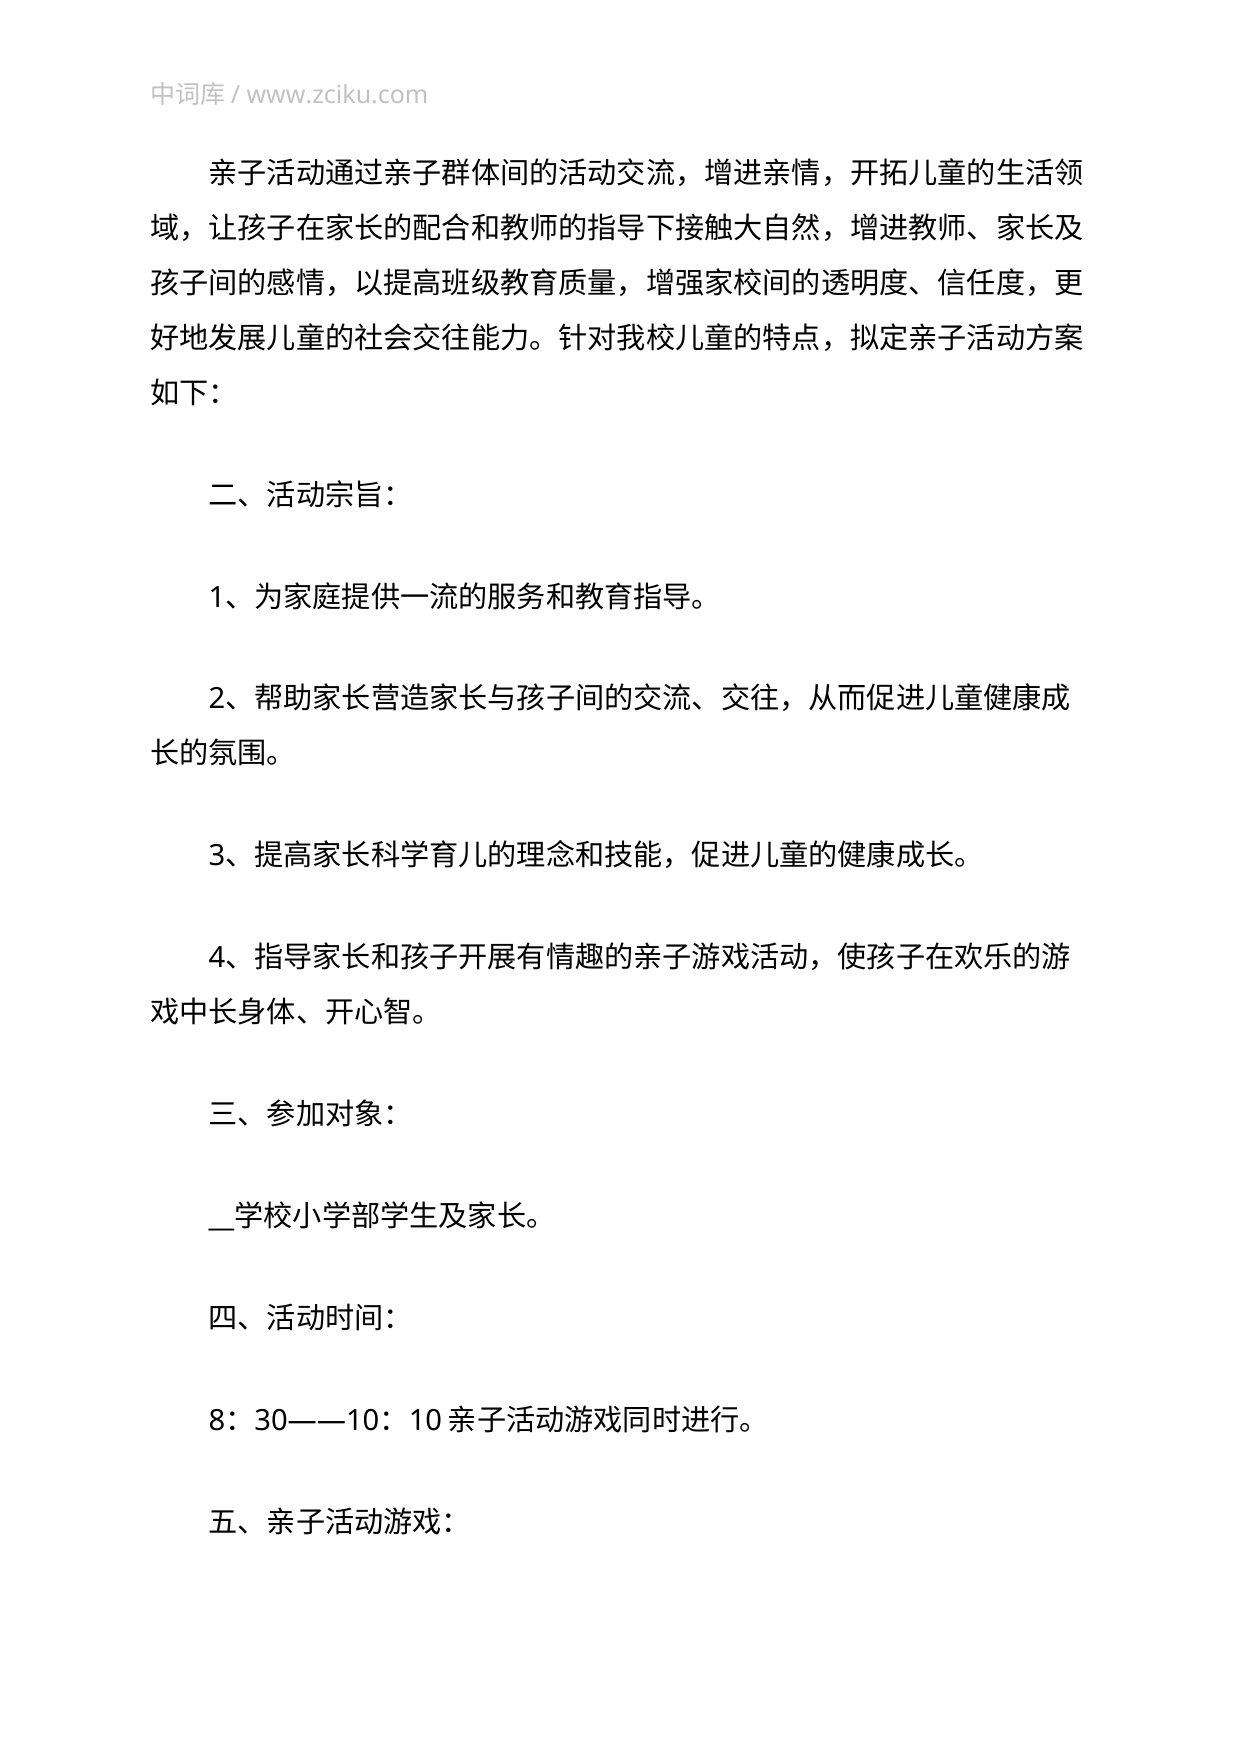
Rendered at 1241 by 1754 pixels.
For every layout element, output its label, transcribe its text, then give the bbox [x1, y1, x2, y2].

text 2、帮助家长营造家长与孩子间的交流、交往，从而促进儿童健康成长的氛围。 [150, 675, 1090, 772]
text 4、指导家长和孩子开展有情趣的亲子游戏活动，使孩子在欢乐的游戏中长身体、开心智。 [150, 934, 1090, 1031]
text 亲子活动通过亲子群体间的活动交流，增进亲情，开拓儿童的生活领域，让孩子在家长的配合和教师的指导下接触大自然，增进教师、家长及孩子间的感情，以提高班级教育质量，增强家校间的透明度、信任度，更好地发展儿童的社会交往能力。针对我校儿童的特点，拟定亲子活动方案如下： [150, 150, 1090, 412]
text 四、活动时间： [150, 1294, 1090, 1337]
text __学校小学部学生及家长。 [150, 1192, 1090, 1235]
text 五、亲子活动游戏： [150, 1498, 1090, 1540]
text 二、活动宗旨： [150, 471, 1090, 514]
text 3、提高家长科学育儿的理念和技能，促进儿童的健康成长。 [150, 832, 1090, 874]
text 三、参加对象： [150, 1091, 1090, 1133]
text 8：30——10：10亲子活动游戏同时进行。 [150, 1396, 1090, 1438]
text 1、为家庭提供一流的服务和教育指导。 [150, 573, 1090, 616]
